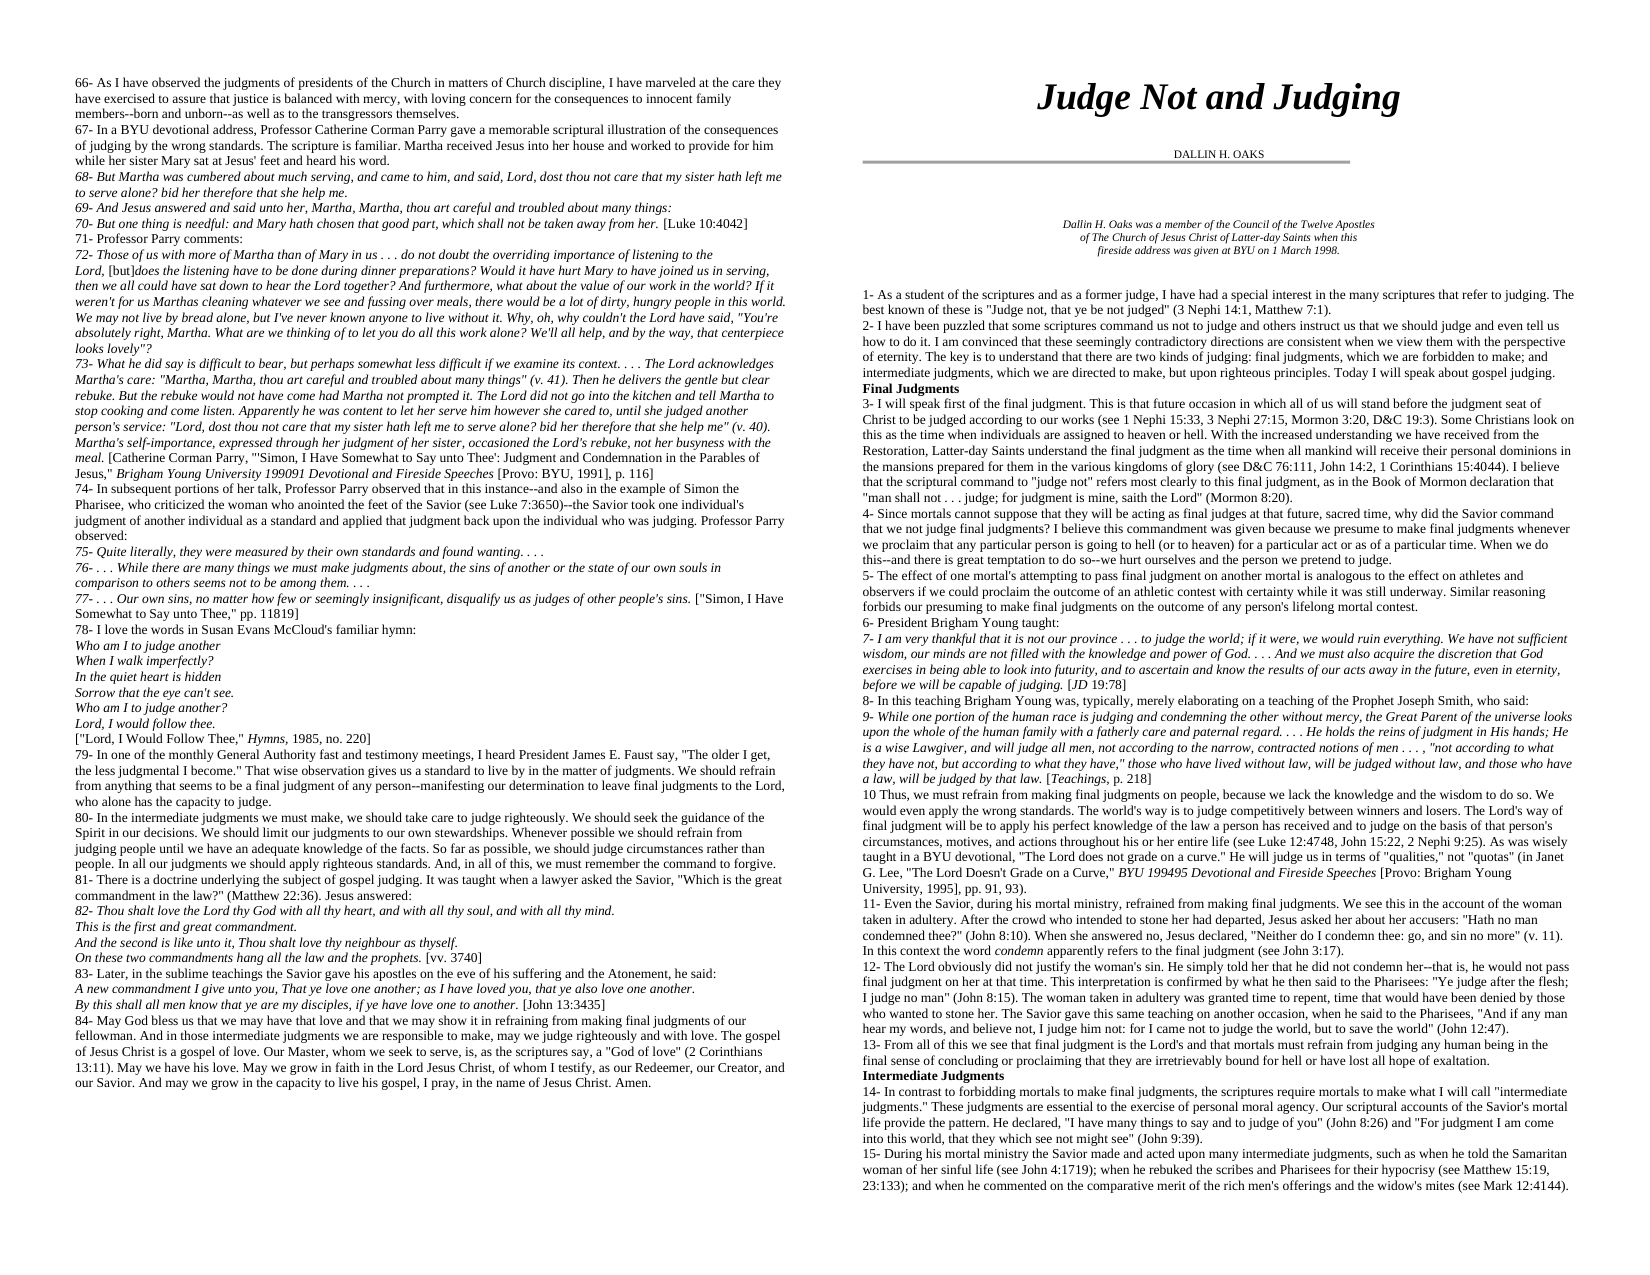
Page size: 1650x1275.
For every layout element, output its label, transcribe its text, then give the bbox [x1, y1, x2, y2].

text 11- Even the Savior, during his mortal ministry, refrained from making final judgments. We see this in the account of the woman taken in adultery. After the crowd who intended to stone her had departed, Jesus asked her about her accusers: "Hath no man condemned thee?" (John 8:10). When she answered no, Jesus declared, "Neither do I condemn thee: go, and sin no more" (v. 11). In this context the word condemn apparently refers to the final judgment (see John 3:17). [862, 896, 1575, 958]
text Dallin H. Oaks was a member of the Council of the Twelve Apostles of The Church of Jesus Christ of Latter-day Saints when this fireside address was given at BYU on 1 March 1998. [862, 218, 1575, 257]
text 80- In the intermediate judgments we must make, we should take care to judge righteously. We should seek the guidance of the Spirit in our decisions. We should limit our judgments to our own stewardships. Whenever possible we should refrain from judging people until we have an adequate knowledge of the facts. So far as possible, we should judge circumstances rather than people. In all our judgments we should apply righteous standards. And, in all of this, we must remember the command to forgive. [75, 809, 787, 872]
text A new commandment I give unto you, That ye love one another; as I have loved you, that ye also love one another. [75, 981, 787, 997]
text 81- There is a doctrine underlying the subject of gospel judging. It was taught when a lawyer asked the Savior, "Which is the great commandment in the law?" (Matthew 22:36). Jesus answered: [75, 872, 787, 903]
text Intermediate Judgments [862, 1068, 1575, 1083]
text 77- . . . Our own sins, no matter how few or seemingly insignificant, disqualify us as judges of other people's sins. ["Simon, I Have Somewhat to Say unto Thee," pp. 11819] [75, 591, 787, 622]
text 15- During his mortal ministry the Savior made and acted upon many intermediate judgments, such as when he told the Samaritan woman of her sinful life (see John 4:1719); when he rebuked the scribes and Pharisees for their hypocrisy (see Matthew 15:19, 23:133); and when he commented on the comparative merit of the rich men's offerings and the widow's mites (see Mark 12:4144). [862, 1146, 1575, 1193]
text 68- But Martha was cumbered about much serving, and came to him, and said, Lord, dost thou not care that my sister hath left me to serve alone? bid her therefore that she help me. [75, 169, 787, 200]
text 14- In contrast to forbidding mortals to make final judgments, the scriptures require mortals to make what I will call "intermediate judgments." These judgments are essential to the exercise of personal moral agency. Our scriptural accounts of the Savior's mortal life provide the pattern. He declared, "I have many things to say and to judge of you" (John 8:26) and "For judgment I am come into this world, that they which see not might see" (John 9:39). [862, 1083, 1575, 1146]
text 3- I will speak first of the final judgment. This is that future occasion in which all of us will stand before the judgment seat of Christ to be judged according to our works (see 1 Nephi 15:33, 3 Nephi 27:15, Mormon 3:20, D&C 19:3). Some Christians look on this as the time when individuals are assigned to heaven or hell. With the increased understanding we have received from the Restoration, Latter-day Saints understand the final judgment as the time when all mankind will receive their personal dominions in the mansions prepared for them in the various kingdoms of glory (see D&C 76:111, John 14:2, 1 Corinthians 15:4044). I believe that the scriptural command to "judge not" refers most clearly to this final judgment, as in the Book of Mormon declaration that "man shall not . . . judge; for judgment is mine, saith the Lord" (Mormon 8:20). [862, 396, 1575, 505]
text Sorrow that the eye can't see. [75, 684, 787, 700]
text 84- May God bless us that we may have that love and that we may show it in refraining from making final judgments of our fellowman. And in those intermediate judgments we are responsible to make, may we judge righteously and with love. The gospel of Jesus Christ is a gospel of love. Our Master, whom we seek to serve, is, as the scriptures say, a "God of love" (2 Corinthians 13:11). May we have his love. May we grow in faith in the Lord Jesus Christ, of whom I testify, as our Redeemer, our Creator, and our Savior. And may we grow in the capacity to live his gospel, I pray, in the name of Jesus Christ. Amen. [75, 1012, 787, 1091]
text 75- Quite literally, they were measured by their own standards and found wanting. . . . [75, 544, 787, 559]
text This is the first and great commandment. [75, 919, 787, 934]
text 71- Professor Parry comments: [75, 231, 787, 247]
text 74- In subsequent portions of her talk, Professor Parry observed that in this instance--and also in the example of Simon the Pharisee, who criticized the woman who anointed the feet of the Savior (see Luke 7:3650)--the Savior took one individual's judgment of another individual as a standard and applied that judgment back upon the individual who was judging. Professor Parry observed: [75, 481, 787, 544]
text DALLIN H. OAKS [862, 147, 1575, 161]
text 6- President Brigham Young taught: [862, 615, 1575, 630]
text 9- While one portion of the human race is judging and condemning the other without mercy, the Great Parent of the universe looks upon the whole of the human family with a fatherly care and paternal regard. . . . He holds the reins of judgment in His hands; He is a wise Lawgiver, and will judge all men, not according to the narrow, contracted notions of men . . . , "not according to what they have not, but according to what they have," those who have lived without law, will be judged without law, and those who have a law, will be judged by that law. [Teachings, p. 218] [862, 708, 1575, 787]
text 83- Later, in the sublime teachings the Savior gave his apostles on the eve of his suffering and the Atonement, he said: [75, 966, 787, 981]
text 8- In this teaching Brigham Young was, typically, merely elaborating on a teaching of the Prophet Joseph Smith, who said: [862, 693, 1575, 708]
text 69- And Jesus answered and said unto her, Martha, Martha, thou art careful and troubled about many things: [75, 200, 787, 216]
text Judge Not and Judging [862, 75, 1575, 118]
text On these two commandments hang all the law and the prophets. [vv. 3740] [75, 950, 787, 966]
text Who am I to judge another [75, 637, 787, 653]
text 4- Since mortals cannot suppose that they will be acting as final judges at that future, sacred time, why did the Savior command that we not judge final judgments? I believe this commandment was given because we presume to make final judgments whenever we proclaim that any particular person is going to hell (or to heaven) for a particular act or as of a particular time. When we do this--and there is great temptation to do so--we hurt ourselves and the person we pretend to judge. [862, 505, 1575, 568]
text Lord, I would follow thee. [75, 716, 787, 731]
text 5- The effect of one mortal's attempting to pass final judgment on another mortal is analogous to the effect on athletes and observers if we could proclaim the outcome of an athletic contest with certainty while it was still underway. Similar reasoning forbids our presuming to make final judgments on the outcome of any person's lifelong mortal contest. [862, 568, 1575, 615]
text 13- From all of this we see that final judgment is the Lord's and that mortals must refrain from judging any human being in the final sense of concluding or proclaiming that they are irretrievably bound for hell or have lost all hope of exaltation. [862, 1037, 1575, 1068]
text Who am I to judge another? [75, 700, 787, 716]
text And the second is like unto it, Thou shalt love thy neighbour as thyself. [75, 934, 787, 950]
text ["Lord, I Would Follow Thee," Hymns, 1985, no. 220] [75, 731, 787, 747]
text 78- I love the words in Susan Evans McCloud's familiar hymn: [75, 622, 787, 637]
text 76- . . . While there are many things we must make judgments about, the sins of another or the state of our own souls in comparison to others seems not to be among them. . . . [75, 559, 787, 591]
text 1- As a student of the scriptures and as a former judge, I have had a special interest in the many scriptures that refer to judging. The best known of these is "Judge not, that ye be not judged" (3 Nephi 14:1, Matthew 7:1). [862, 287, 1575, 318]
text 72- Those of us with more of Martha than of Mary in us . . . do not doubt the overriding importance of listening to the Lord, [but]does the listening have to be done during dinner preparations? Would it have hurt Mary to have joined us in serving, then we all could have sat down to hear the Lord together? And furthermore, what about the value of our work in the world? If it weren't for us Marthas cleaning whatever we see and fussing over meals, there would be a lot of dirty, hungry people in this world. We may not live by bread alone, but I've never known anyone to live without it. Why, oh, why couldn't the Lord have said, "You're absolutely right, Martha. What are we thinking of to let you do all this work alone? We'll all help, and by the way, that centerpiece looks lovely"? [75, 247, 787, 356]
text Final Judgments [862, 380, 1575, 396]
text In the quiet heart is hidden [75, 669, 787, 684]
text 79- In one of the monthly General Authority fast and testimony meetings, I heard President James E. Faust say, "The older I get, the less judgmental I become." That wise observation gives us a standard to live by in the matter of judgments. We should refrain from anything that seems to be a final judgment of any person--manifesting our determination to leave final judgments to the Lord, who alone has the capacity to judge. [75, 747, 787, 809]
text 67- In a BYU devotional address, Professor Catherine Corman Parry gave a memorable scriptural illustration of the consequences of judging by the wrong standards. The scripture is familiar. Martha received Jesus into her house and worked to provide for him while her sister Mary sat at Jesus' feet and heard his word. [75, 122, 787, 169]
text 66- As I have observed the judgments of presidents of the Church in matters of Church discipline, I have marveled at the care they have exercised to assure that justice is balanced with mercy, with loving concern for the consequences to innocent family members--born and unborn--as well as to the transgressors themselves. [75, 75, 787, 122]
text By this shall all men know that ye are my disciples, if ye have love one to another. [John 13:3435] [75, 997, 787, 1012]
text 73- What he did say is difficult to bear, but perhaps somewhat less difficult if we examine its context. . . . The Lord acknowledges Martha's care: "Martha, Martha, thou art careful and troubled about many things" (v. 41). Then he delivers the gentle but clear rebuke. But the rebuke would not have come had Martha not prompted it. The Lord did not go into the kitchen and tell Martha to stop cooking and come listen. Apparently he was content to let her serve him however she cared to, until she judged another person's service: "Lord, dost thou not care that my sister hath left me to serve alone? bid her therefore that she help me" (v. 40). Martha's self-importance, expressed through her judgment of her sister, occasioned the Lord's rebuke, not her busyness with the meal. [Catherine Corman Parry, "'Simon, I Have Somewhat to Say unto Thee': Judgment and Condemnation in the Parables of Jesus," Brigham Young University 199091 Devotional and Fireside Speeches [Provo: BYU, 1991], p. 116] [75, 356, 787, 481]
text When I walk imperfectly? [75, 653, 787, 669]
text 82- Thou shalt love the Lord thy God with all thy heart, and with all thy soul, and with all thy mind. [75, 903, 787, 919]
text 10 Thus, we must refrain from making final judgments on people, because we lack the knowledge and the wisdom to do so. We would even apply the wrong standards. The world's way is to judge competitively between winners and losers. The Lord's way of final judgment will be to apply his perfect knowledge of the law a person has received and to judge on the basis of that person's circumstances, motives, and actions throughout his or her entire life (see Luke 12:4748, John 15:22, 2 Nephi 9:25). As was wisely taught in a BYU devotional, "The Lord does not grade on a curve." He will judge us in terms of "qualities," not "quotas" (in Janet G. Lee, "The Lord Doesn't Grade on a Curve," BYU 199495 Devotional and Fireside Speeches [Provo: Brigham Young University, 1995], pp. 91, 93). [862, 787, 1575, 896]
text 70- But one thing is needful: and Mary hath chosen that good part, which shall not be taken away from her. [Luke 10:4042] [75, 216, 787, 231]
text 2- I have been puzzled that some scriptures command us not to judge and others instruct us that we should judge and even tell us how to do it. I am convinced that these seemingly contradictory directions are consistent when we view them with the perspective of eternity. The key is to understand that there are two kinds of judging: final judgments, which we are forbidden to make; and intermediate judgments, which we are directed to make, but upon righteous principles. Today I will speak about gospel judging. [862, 318, 1575, 380]
text 7- I am very thankful that it is not our province . . . to judge the world; if it were, we would ruin everything. We have not sufficient wisdom, our minds are not filled with the knowledge and power of God. . . . And we must also acquire the discretion that God exercises in being able to look into futurity, and to ascertain and know the results of our acts away in the future, even in eternity, before we will be capable of judging. [JD 19:78] [862, 630, 1575, 693]
text 12- The Lord obviously did not justify the woman's sin. He simply told her that he did not condemn her--that is, he would not pass final judgment on her at that time. This interpretation is confirmed by what he then said to the Pharisees: "Ye judge after the flesh; I judge no man" (John 8:15). The woman taken in adultery was granted time to repent, time that would have been denied by those who wanted to stone her. The Savior gave this same teaching on another occasion, when he said to the Pharisees, "And if any man hear my words, and believe not, I judge him not: for I came not to judge the world, but to save the world" (John 12:47). [862, 958, 1575, 1037]
